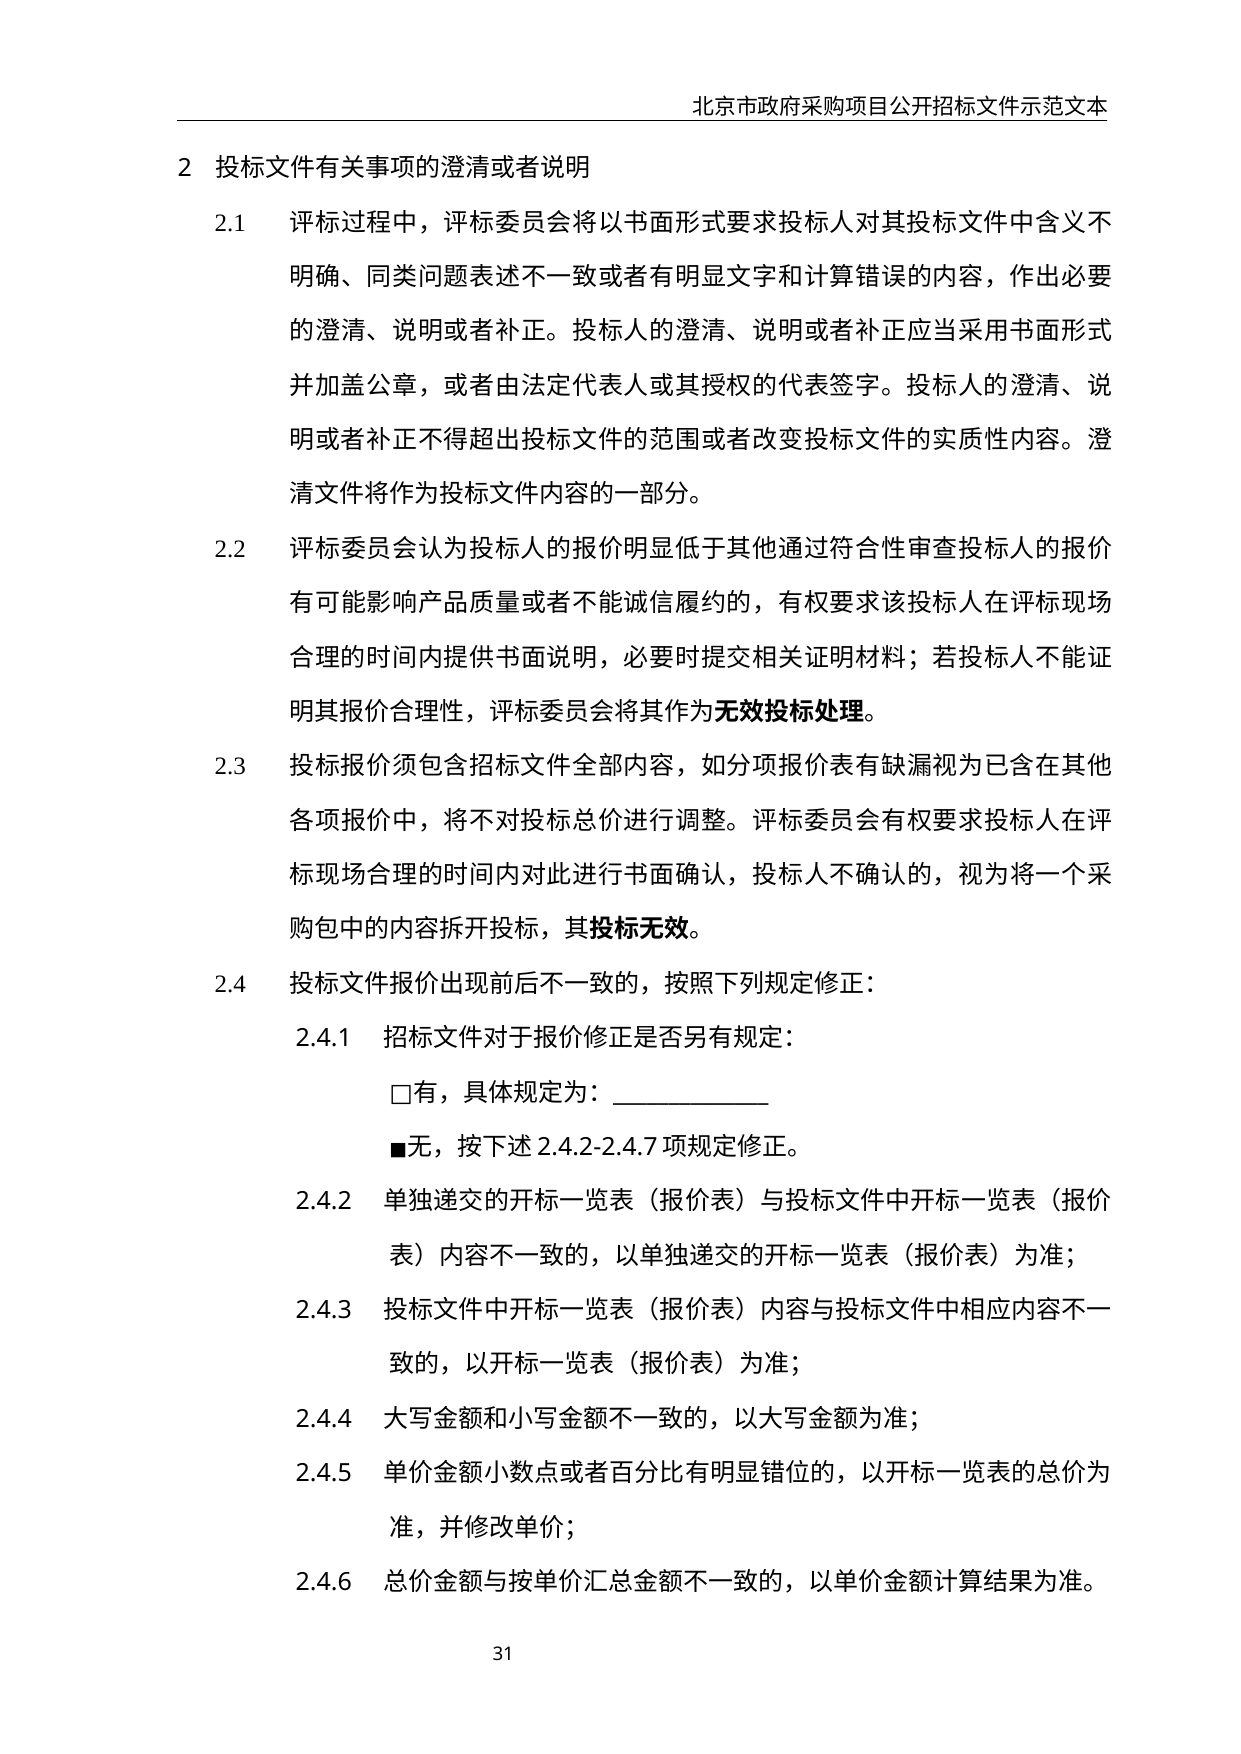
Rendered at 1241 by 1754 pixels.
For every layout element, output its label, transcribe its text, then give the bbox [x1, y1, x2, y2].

list 评标过程中，评标委员会将以书面形式要求投标人对其投标文件中含义不明确、同类问题表述不一致或者有明显文字和计算错误的内容，作出必要的澄清、说明或者补正。投标人的澄清、说明或者补正应当采用书面形式，并加盖公章，或者由法定代表人或其授权的代表签字。投标人的澄清、说明或者补正不得超出投标文件的范围或者改变投标文件的实质性内容。澄清文件将作为投标文件内容的一部分。 [214, 202, 1113, 510]
list 单独递交的开标一览表（报价表）与投标文件中开标一览表（报价表）内容不一致的，以单独递交的开标一览表（报价表）为准； [295, 1181, 1113, 1271]
list 投标报价须包含招标文件全部内容，如分项报价表有缺漏视为已含在其他各项报价中，将不对投标总价进行调整。评标委员会有权要求投标人在评标现场合理的时间内对此进行书面确认，投标人不确认的，视为将一个采购包中的内容拆开投标，其投标无效。 [214, 746, 1113, 945]
list 投标文件报价出现前后不一致的，按照下列规定修正： [214, 963, 1113, 999]
text ■无，按下述2.4.2-2.4.7项规定修正。 [389, 1126, 1113, 1163]
list 招标文件对于报价修正是否另有规定： [295, 1018, 1113, 1054]
list 总价金额与按单价汇总金额不一致的，以单价金额计算结果为准。 [295, 1561, 1113, 1598]
text □有，具体规定为：______________ [389, 1072, 1113, 1108]
list 大写金额和小写金额不一致的，以大写金额为准； [295, 1398, 1113, 1434]
list 单价金额小数点或者百分比有明显错位的，以开标一览表的总价为准，并修改单价； [295, 1453, 1113, 1543]
list 评标委员会认为投标人的报价明显低于其他通过符合性审查投标人的报价，有可能影响产品质量或者不能诚信履约的，有权要求该投标人在评标现场合理的时间内提供书面说明，必要时提交相关证明材料；若投标人不能证明其报价合理性，评标委员会将其作为无效投标处理。 [214, 528, 1113, 728]
list 投标文件中开标一览表（报价表）内容与投标文件中相应内容不一致的，以开标一览表（报价表）为准； [295, 1289, 1113, 1380]
list 投标文件有关事项的澄清或者说明 [177, 148, 1113, 184]
